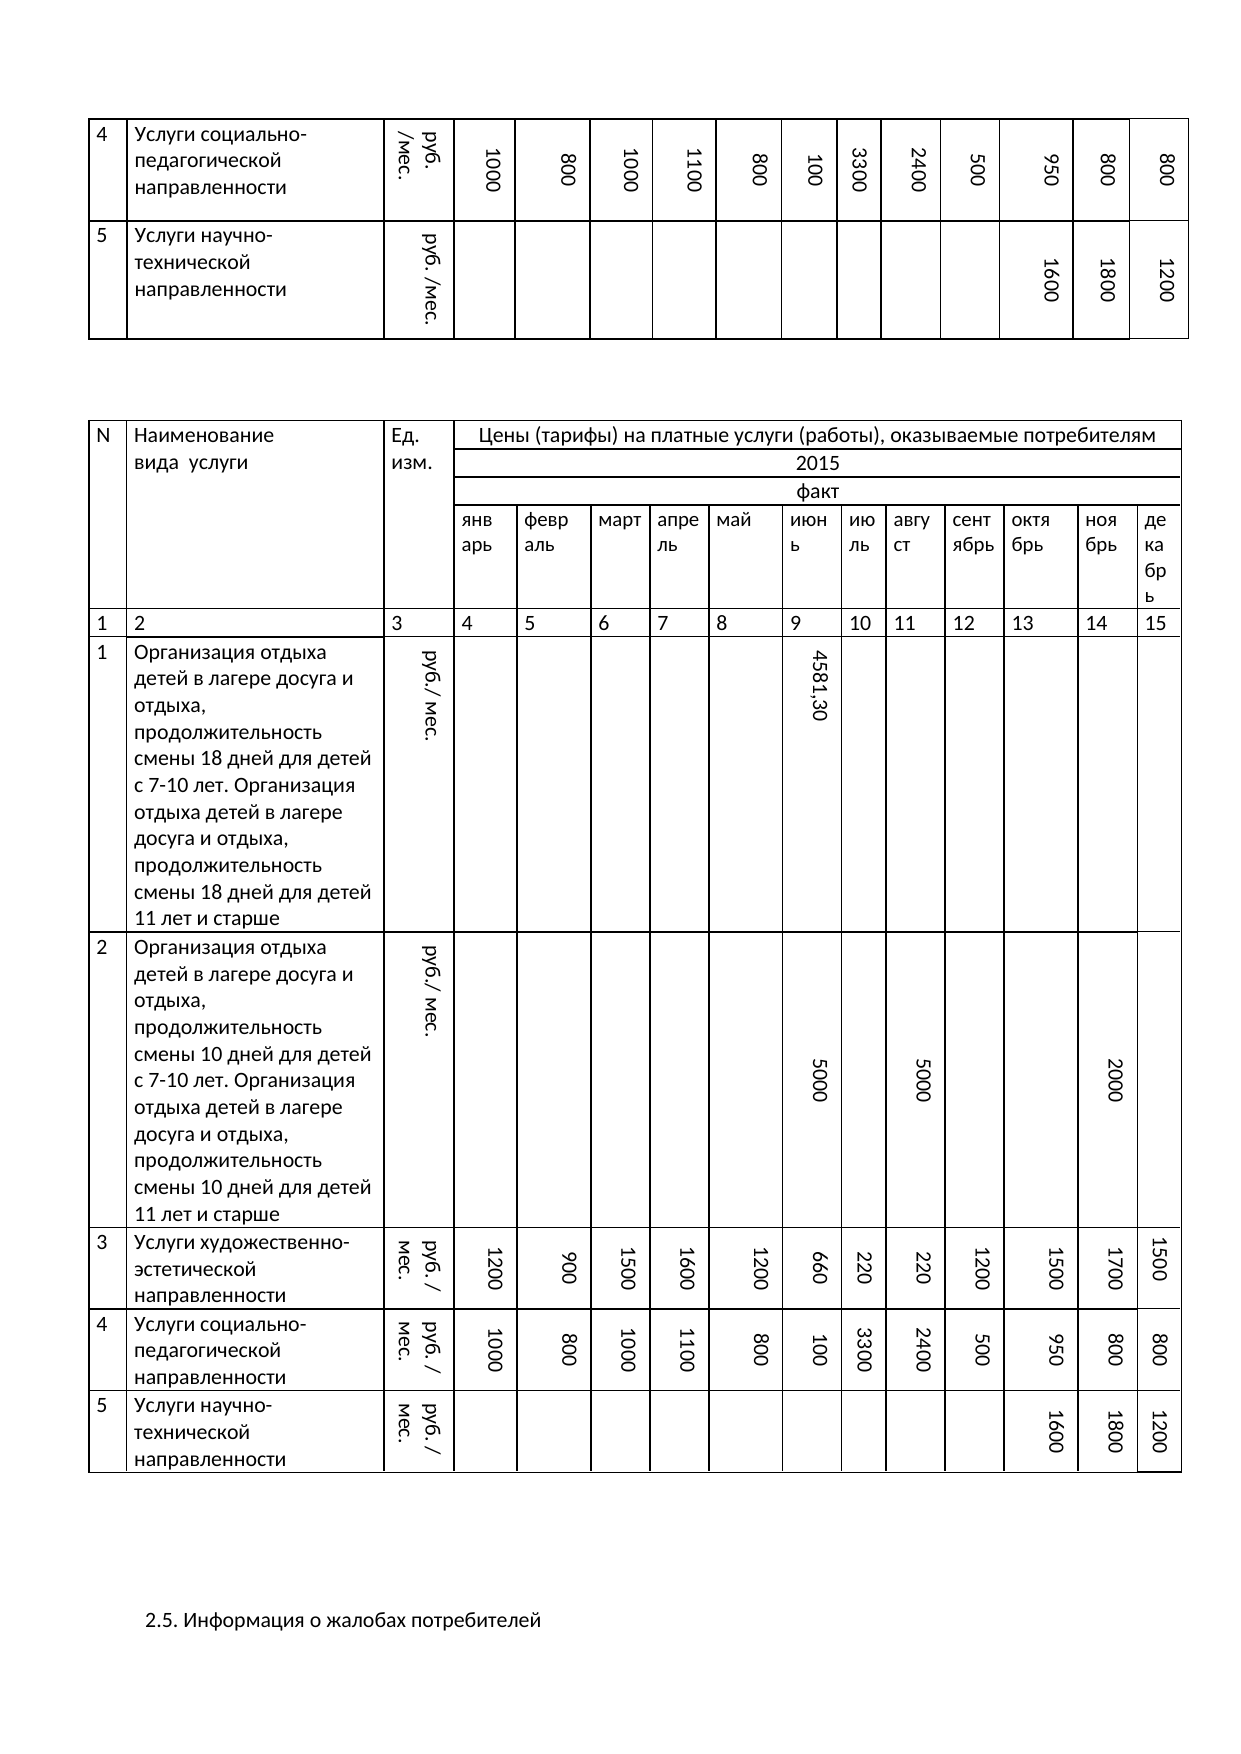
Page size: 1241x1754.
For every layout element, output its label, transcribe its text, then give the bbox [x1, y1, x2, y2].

table_cell [946, 1391, 1003, 1471]
table_cell [1138, 931, 1181, 1227]
table_cell [591, 222, 652, 338]
table_cell 800 [518, 1310, 590, 1390]
table_cell факт [455, 476, 1181, 504]
table_cell 5 [90, 1391, 126, 1471]
table_cell 2400 [887, 1310, 944, 1390]
table_cell 6 [592, 609, 649, 636]
table_cell май [710, 506, 782, 608]
table_cell Организация отдыха детей в лагере досуга и отдыха, продолжительность смены 10 дней для детей с 7-10 лет. Организация отдыха детей в лагере досуга и отдыха, продолжительность смены 10 дней для детей 11 лет и старше [127, 933, 383, 1227]
table_cell сентябрь [946, 506, 1003, 608]
table_cell [838, 222, 880, 338]
table_cell [842, 933, 885, 1227]
table_cell июнь [783, 506, 841, 608]
table_cell [518, 1391, 590, 1471]
table_cell [710, 933, 782, 1227]
table_cell июль [842, 506, 885, 608]
table_cell 800 [710, 1310, 782, 1390]
table_cell 4581,30 [783, 637, 841, 931]
table_cell 3 [385, 609, 453, 636]
table_cell 100 [782, 120, 836, 220]
table_cell 500 [941, 120, 999, 220]
table_cell 500 [946, 1310, 1003, 1390]
table_cell 220 [887, 1228, 944, 1308]
table_cell [516, 222, 589, 338]
table_cell Услуги социально-педагогической направленности [128, 120, 383, 220]
table_cell 100 [783, 1310, 841, 1390]
table_cell [455, 222, 514, 338]
table_cell [842, 1391, 885, 1471]
table_cell [651, 637, 708, 931]
table_cell 800 [1138, 1308, 1181, 1390]
table_cell 1500 [1138, 1227, 1181, 1308]
table_cell 1500 [592, 1228, 649, 1308]
table_cell 2400 [882, 120, 940, 220]
table_cell [710, 637, 782, 931]
table_cell 5 [90, 222, 126, 338]
table_cell 1000 [591, 120, 652, 220]
table_cell 950 [1005, 1310, 1077, 1390]
table_header Цены (тарифы) на платные услуги (работы), оказываемые потребителям [455, 421, 1181, 448]
table_cell 4 [455, 609, 516, 636]
table_cell 1000 [455, 1310, 516, 1390]
table_cell Услуги художественно-эстетической направленности [127, 1228, 383, 1308]
table_cell 800 [717, 120, 781, 220]
table_cell 800 [1074, 120, 1129, 220]
table_cell 1000 [455, 120, 514, 220]
table_header N [90, 421, 126, 608]
table_cell 1800 [1079, 1391, 1137, 1471]
table_cell 1200 [1138, 1390, 1181, 1471]
table_cell 5 [518, 609, 590, 636]
table_cell 950 [1000, 120, 1072, 220]
table_cell 1 [90, 637, 126, 931]
table_cell 1100 [653, 120, 715, 220]
table_cell Организация отдыха детей в лагере досуга и отдыха, продолжительность смены 18 дней для детей с 7-10 лет. Организация отдыха детей в лагере досуга и отдыха, продолжительность смены 18 дней для детей 11 лет и старше [127, 638, 383, 931]
table_cell руб./ мес. [385, 637, 453, 931]
table_cell Услуги научно-технической направленности [128, 222, 383, 338]
table_cell 1 [90, 609, 126, 636]
table_cell 800 [516, 120, 589, 220]
table_cell октя брь [1005, 506, 1077, 608]
table_header Наименование вида услуги [127, 421, 383, 608]
table_cell [882, 222, 940, 338]
table_cell [887, 1391, 944, 1471]
table_cell [782, 222, 836, 338]
table_cell 4 [90, 1310, 126, 1390]
table_cell 9 [783, 609, 841, 636]
table_cell 2 [90, 933, 126, 1227]
table_cell дека брь [1138, 504, 1181, 608]
table_cell 1200 [710, 1228, 782, 1308]
table_cell 7 [651, 609, 708, 636]
table_cell 1600 [651, 1228, 708, 1308]
table_cell 800 [1079, 1310, 1137, 1390]
table_cell янв арь [455, 506, 516, 608]
table_cell [592, 637, 649, 931]
table_cell 1600 [1000, 222, 1072, 338]
table_cell [592, 933, 649, 1227]
table_cell 5000 [887, 933, 944, 1227]
table_cell руб. /мес. [385, 1310, 453, 1390]
table_cell [518, 933, 590, 1227]
text 2.5. Информация о жалобах потребителей [89, 1606, 1031, 1633]
table_cell 10 [842, 609, 885, 636]
table_cell [1138, 636, 1181, 931]
table_cell 1600 [1005, 1391, 1077, 1471]
table_cell 220 [842, 1228, 885, 1308]
table_cell [1079, 637, 1137, 931]
table_cell 1200 [1130, 221, 1188, 338]
table_cell [842, 637, 885, 931]
table_cell 4 [90, 120, 126, 220]
table_cell [1005, 637, 1077, 931]
table_cell руб. /мес. [385, 120, 453, 220]
table_cell 660 [783, 1228, 841, 1308]
table_cell август [887, 506, 944, 608]
table_cell [651, 1391, 708, 1471]
table_cell [651, 933, 708, 1227]
table_cell 1500 [1005, 1228, 1077, 1308]
table_cell 1700 [1079, 1228, 1137, 1308]
table_cell 2015 [455, 450, 1181, 476]
table_cell [455, 933, 516, 1227]
table_cell [1005, 933, 1077, 1227]
table_cell руб. /мес. [385, 222, 453, 338]
table_header Ед. изм. [385, 421, 453, 608]
table_cell [717, 222, 781, 338]
table_cell руб. /мес. [385, 1228, 453, 1308]
table_cell 15 [1138, 608, 1181, 636]
table_cell 3300 [842, 1310, 885, 1390]
table_cell 1200 [946, 1228, 1003, 1308]
table_cell 3300 [838, 120, 880, 220]
table_cell 2 [127, 609, 383, 636]
table_cell [946, 637, 1003, 931]
table_cell март [592, 506, 649, 608]
table_cell 900 [518, 1228, 590, 1308]
table_cell ноя брь [1079, 506, 1137, 608]
table_cell [710, 1391, 782, 1471]
table_cell 1800 [1074, 222, 1129, 338]
table_cell [455, 637, 516, 931]
table_cell [941, 222, 999, 338]
table_cell [592, 1391, 649, 1471]
table_cell [455, 1391, 516, 1471]
table_cell руб. /мес. [385, 1391, 453, 1471]
table_cell 1000 [592, 1310, 649, 1390]
table_cell 2000 [1079, 933, 1137, 1227]
table_cell [887, 637, 944, 931]
table_cell февр аль [518, 506, 590, 608]
table_cell 12 [946, 609, 1003, 636]
table_cell [653, 222, 715, 338]
table_cell 800 [1130, 119, 1188, 220]
table_cell апре ль [651, 506, 708, 608]
table_cell 13 [1005, 609, 1077, 636]
table_cell 3 [90, 1228, 126, 1308]
table_cell [783, 1391, 841, 1471]
table_cell руб./ мес. [385, 933, 453, 1227]
table_cell 11 [887, 609, 944, 636]
table_cell 1200 [455, 1228, 516, 1308]
table_cell 8 [710, 609, 782, 636]
table_cell [946, 933, 1003, 1227]
table_cell 1100 [651, 1310, 708, 1390]
table_cell 14 [1079, 609, 1137, 636]
table_cell 5000 [783, 933, 841, 1227]
table_cell Услуги социально-педагогической направленности [127, 1310, 383, 1390]
table_cell [518, 637, 590, 931]
table_cell Услуги научно-технической направленности [127, 1391, 383, 1471]
